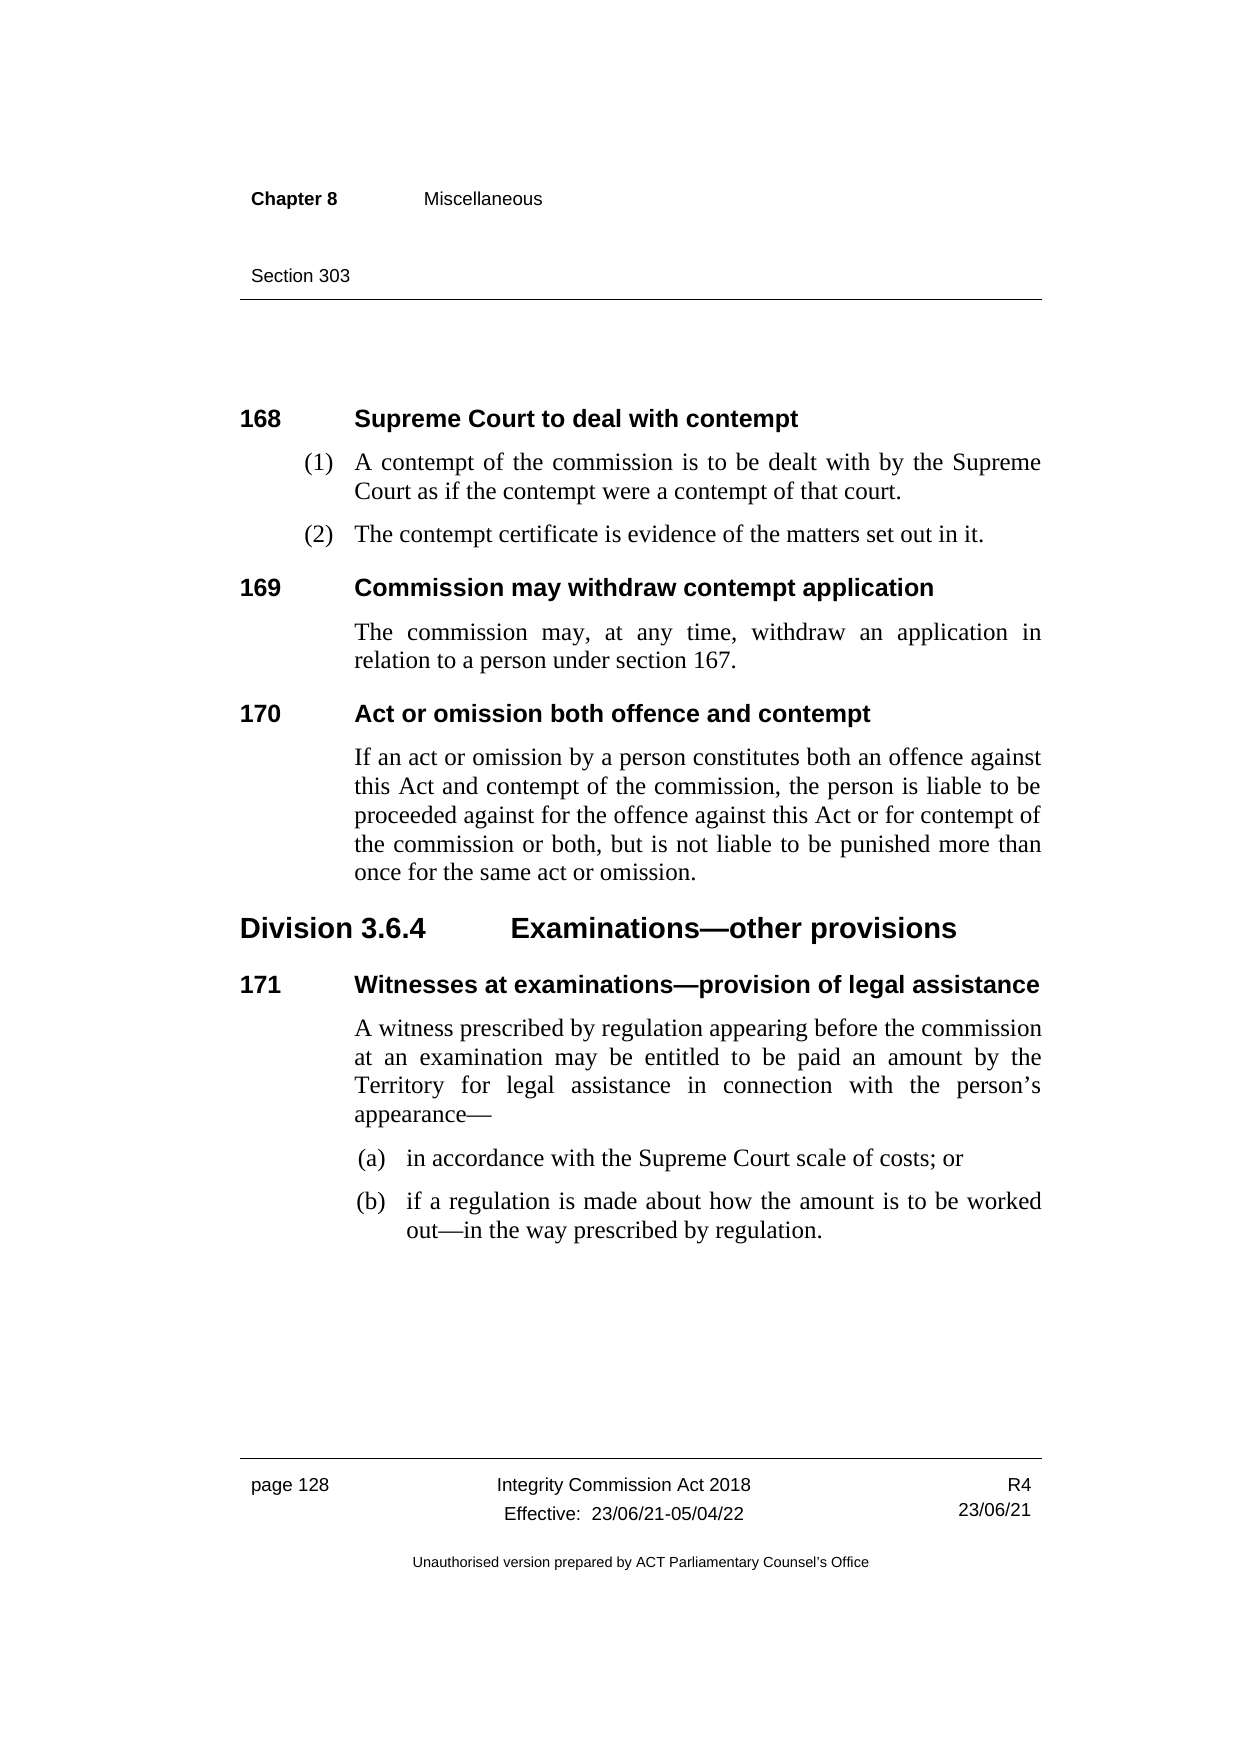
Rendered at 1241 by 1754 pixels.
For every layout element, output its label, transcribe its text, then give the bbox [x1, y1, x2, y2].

text 171 Witnesses at examinations—provision of legal assistance [239, 970, 1042, 998]
text If an act or omission by a person constitutes both an offence against this Act and contempt of the commission, the person is liable to be proceeded against for the offence against this Act or for contempt of the commission or both, but is not liable to be punished more than once for the same act or omission. [354, 742, 1042, 886]
text Division 3.6.4 Examinations—other provisions [239, 911, 1042, 945]
text A witness prescribed by regulation appearing before the commission at an examination may be entitled to be paid an amount by the Territory for legal assistance in connection with the person’s appearance— [354, 1013, 1042, 1128]
text (2) The contempt certificate is evidence of the matters set out in it. [239, 519, 1042, 548]
text The commission may, at any time, withdraw an application in relation to a person under section 167. [354, 617, 1042, 674]
text (1) A contempt of the commission is to be dealt with by the Supreme Court as if the contempt were a contempt of that court. [239, 447, 1042, 505]
text (b) if a regulation is made about how the amount is to be worked out—in the way prescribed by regulation. [239, 1186, 1042, 1243]
text 169 Commission may withdraw contempt application [239, 573, 1042, 602]
text 170 Act or omission both offence and contempt [239, 699, 1042, 728]
text (a) in accordance with the Supreme Court scale of costs; or [239, 1143, 1042, 1171]
text 168 Supreme Court to deal with contempt [239, 404, 1042, 433]
